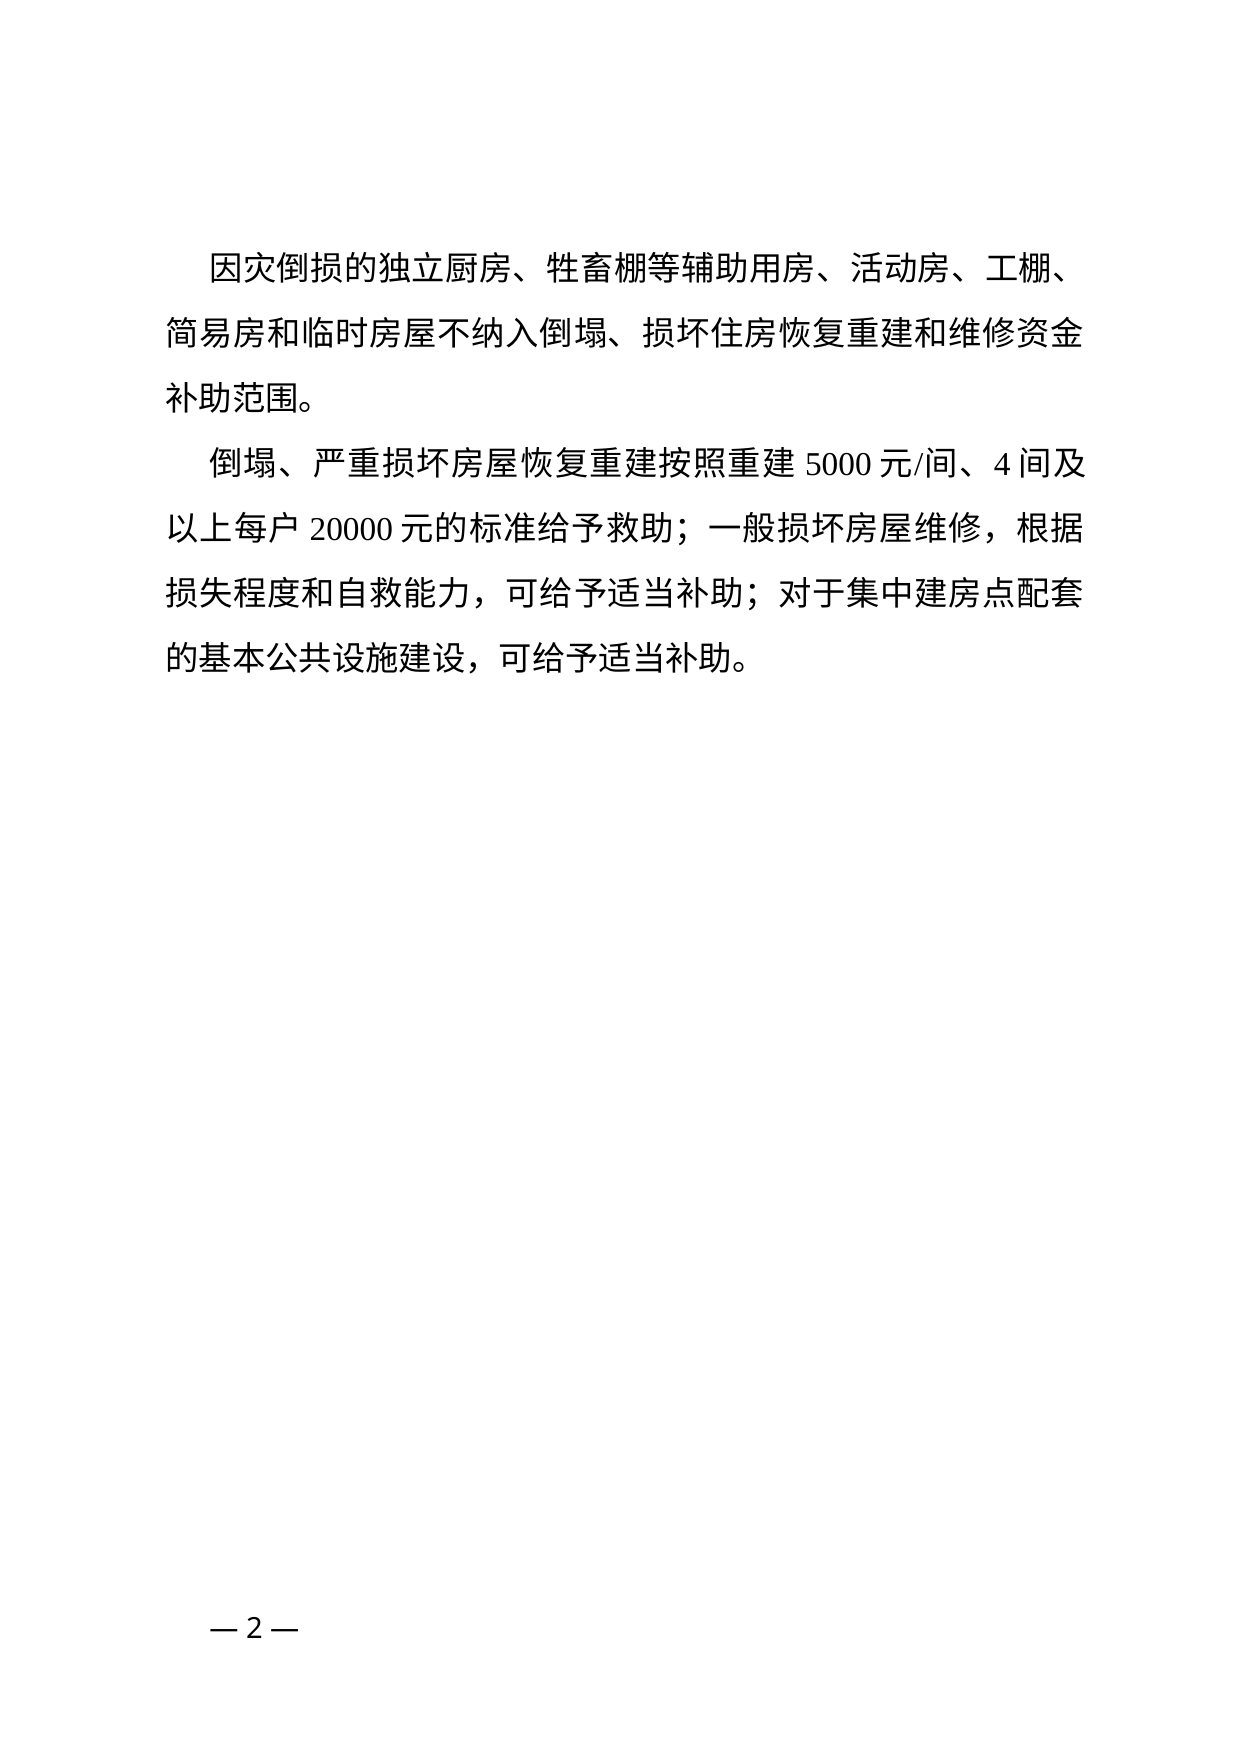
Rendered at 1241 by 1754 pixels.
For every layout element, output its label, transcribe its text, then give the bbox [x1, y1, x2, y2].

text 因灾倒损的独立厨房、牲畜棚等辅助用房、活动房、工棚、简易房和临时房屋不纳入倒塌、损坏住房恢复重建和维修资金补助范围。 [165, 233, 1087, 428]
text 倒塌、严重损坏房屋恢复重建按照重建5000元/间、4间及以上每户20000元的标准给予救助；一般损坏房屋维修，根据损失程度和自救能力，可给予适当补助；对于集中建房点配套的基本公共设施建设，可给予适当补助。 [165, 428, 1087, 688]
